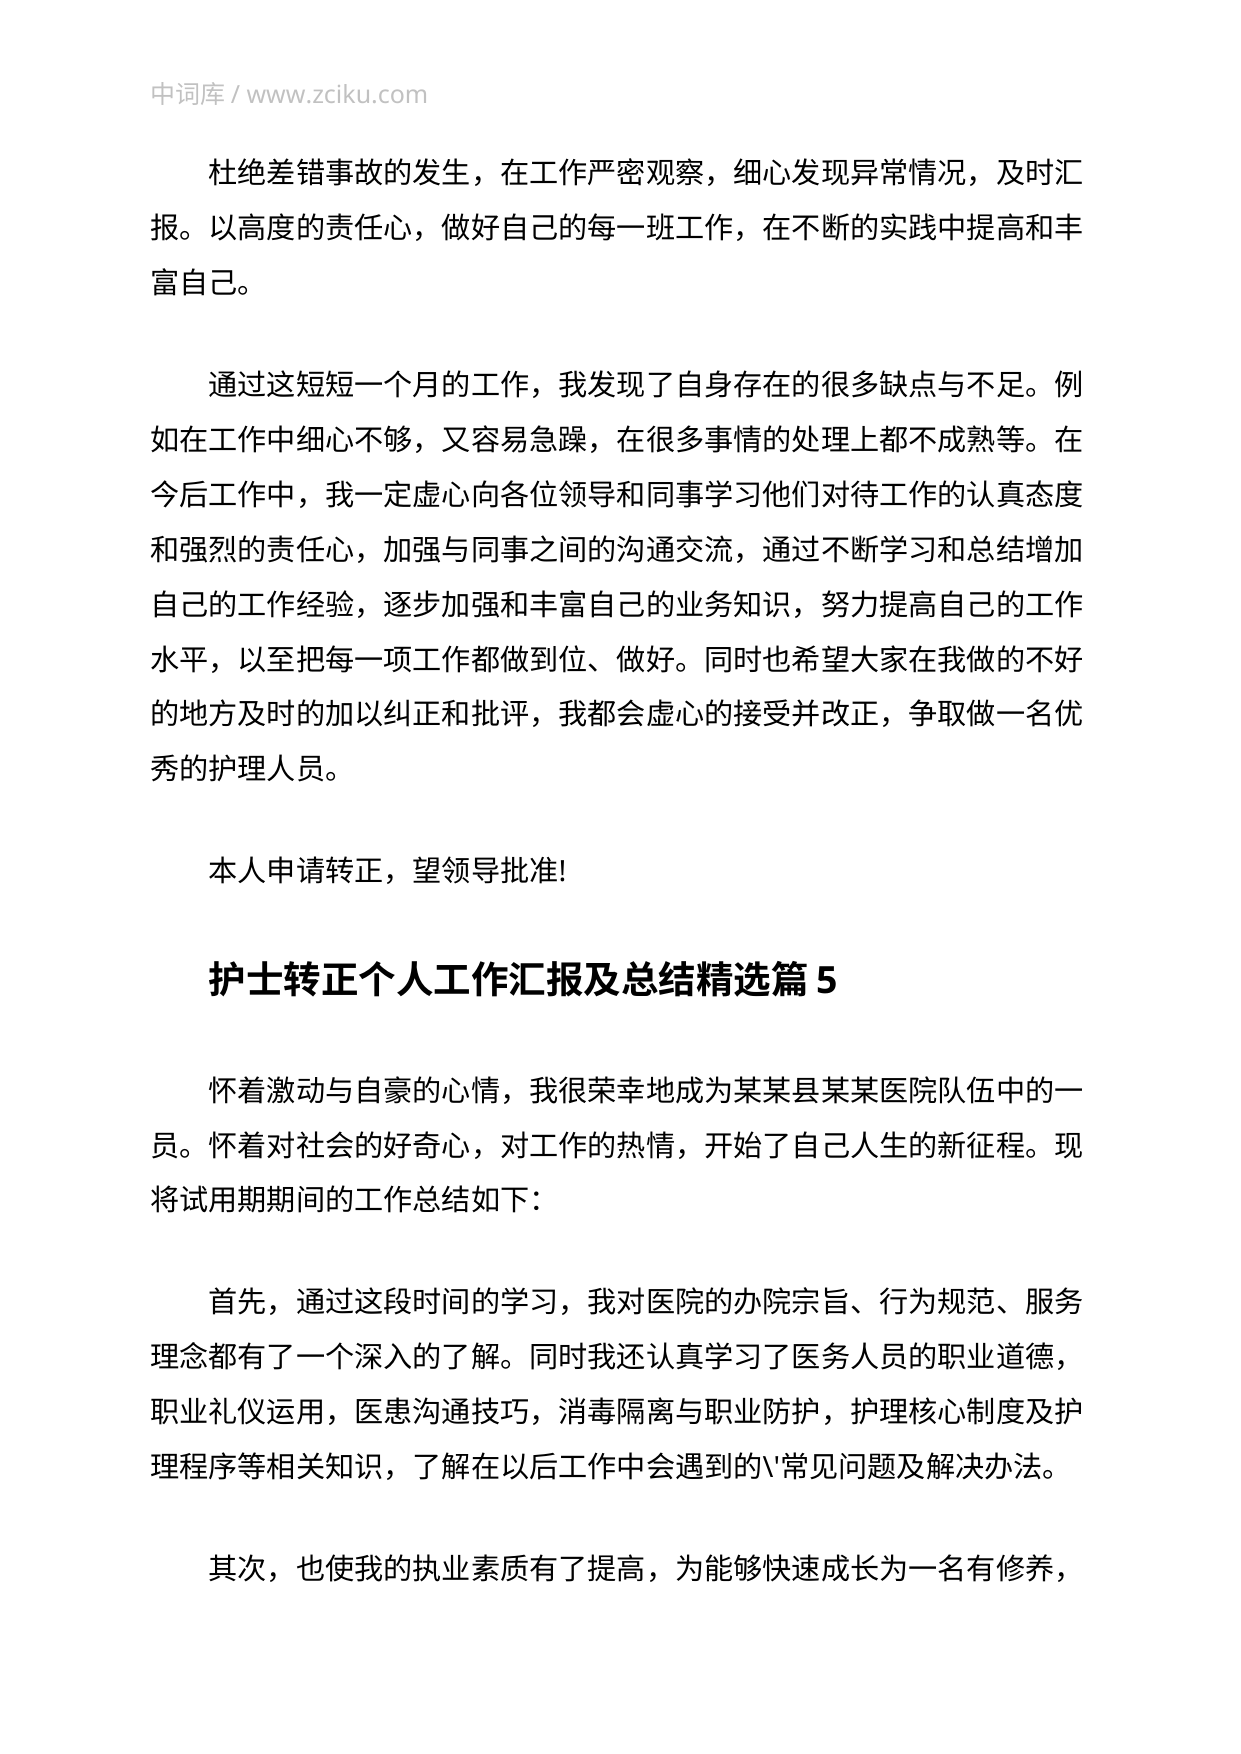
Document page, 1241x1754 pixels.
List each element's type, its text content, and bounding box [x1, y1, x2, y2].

text 杜绝差错事故的发生，在工作严密观察，细心发现异常情况，及时汇报。以高度的责任心，做好自己的每一班工作，在不断的实践中提高和丰富自己。 [150, 150, 1090, 302]
text 本人申请转正，望领导批准! [150, 848, 1090, 890]
text 首先，通过这段时间的学习，我对医院的办院宗旨、行为规范、服务理念都有了一个深入的了解。同时我还认真学习了医务人员的职业道德，职业礼仪运用，医患沟通技巧，消毒隔离与职业防护，护理核心制度及护理程序等相关知识，了解在以后工作中会遇到的\'常见问题及解决办法。 [150, 1279, 1090, 1486]
text 护士转正个人工作汇报及总结精选篇5 [150, 949, 1090, 1004]
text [150, 1545, 1090, 1588]
text 怀着激动与自豪的心情，我很荣幸地成为某某县某某医院队伍中的一员。怀着对社会的好奇心，对工作的热情，开始了自己人生的新征程。现将试用期期间的工作总结如下： [150, 1067, 1090, 1219]
text 通过这短短一个月的工作，我发现了自身存在的很多缺点与不足。例如在工作中细心不够，又容易急躁，在很多事情的处理上都不成熟等。在今后工作中，我一定虚心向各位领导和同事学习他们对待工作的认真态度和强烈的责任心，加强与同事之间的沟通交流，通过不断学习和总结增加自己的工作经验，逐步加强和丰富自己的业务知识，努力提高自己的工作水平，以至把每一项工作都做到位、做好。同时也希望大家在我做的不好的地方及时的加以纠正和批评，我都会虚心的接受并改正，争取做一名优秀的护理人员。 [150, 362, 1090, 788]
